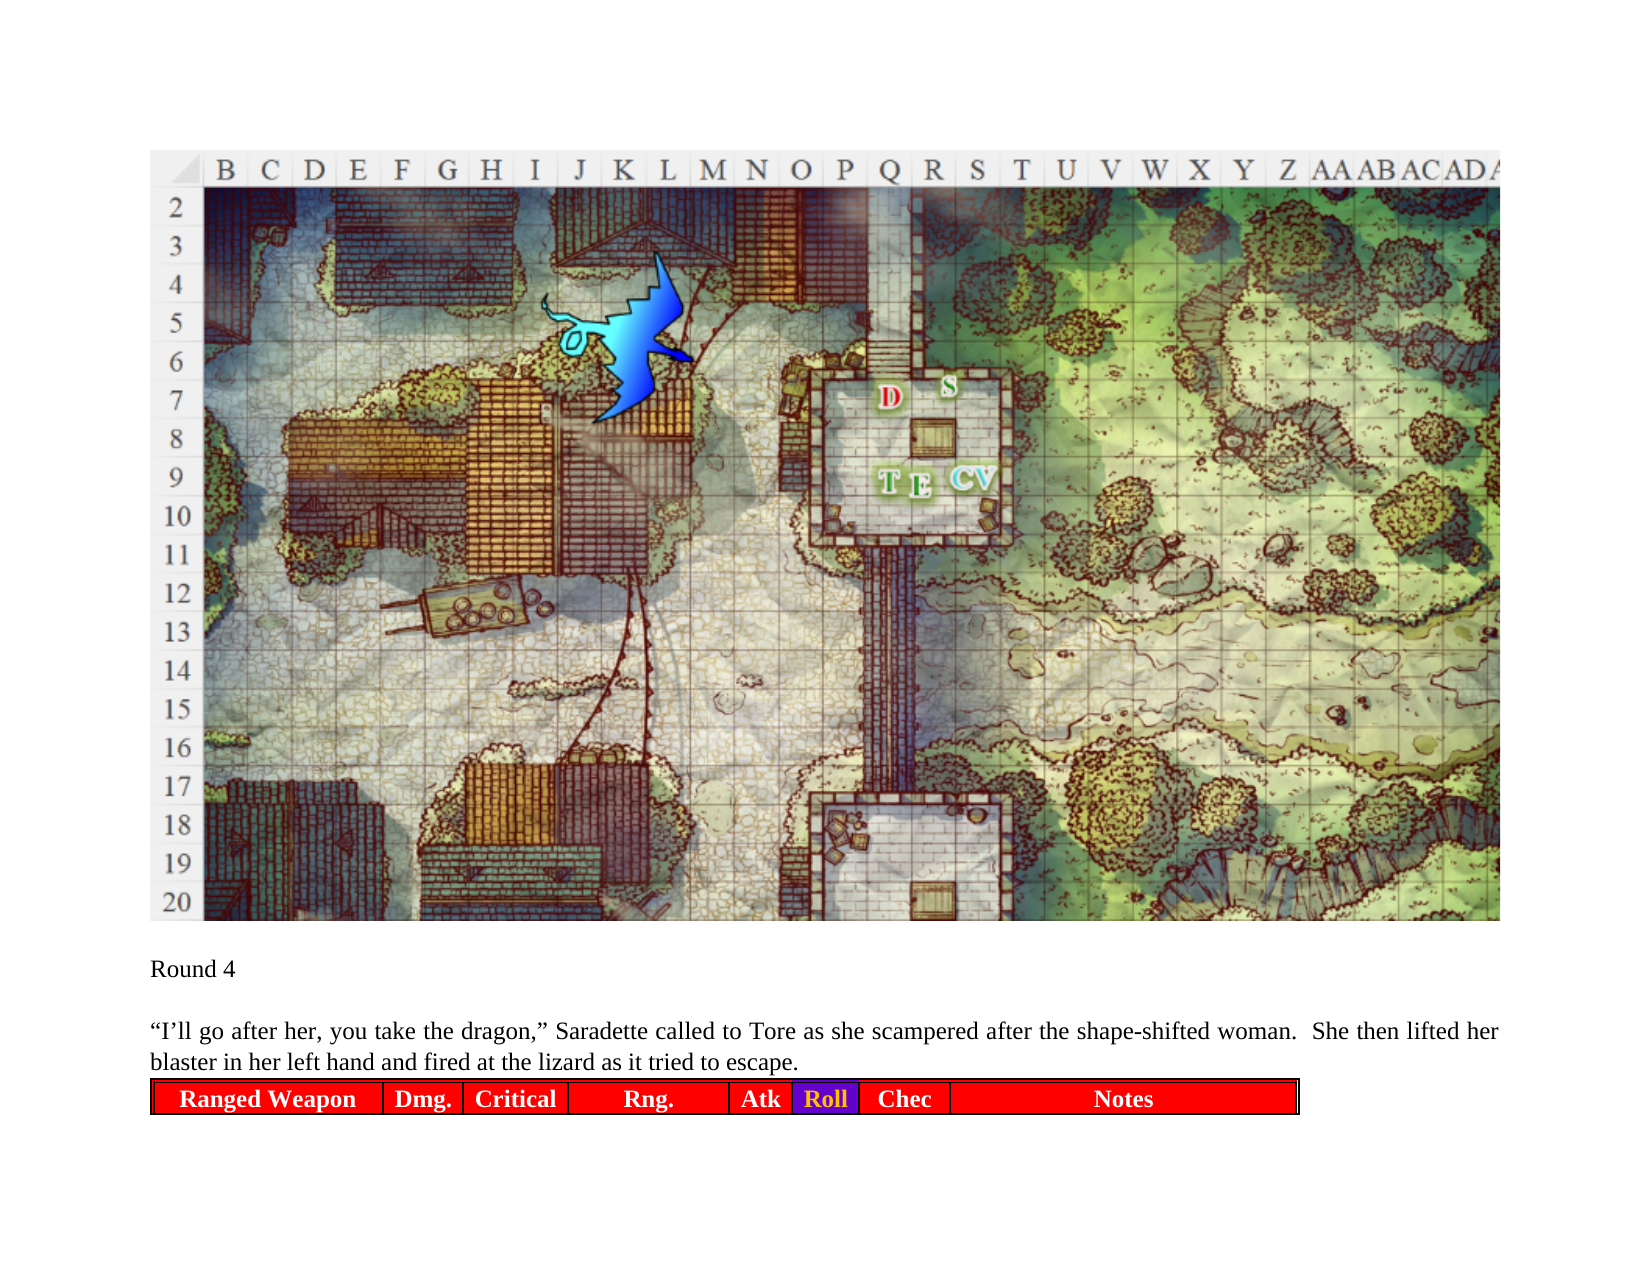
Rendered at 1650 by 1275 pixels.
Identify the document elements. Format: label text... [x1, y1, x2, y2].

table_header Check [860, 1083, 949, 1113]
picture [150, 150, 1500, 921]
table_header Critical [464, 1083, 567, 1113]
table_header Ranged Weapon [155, 1083, 382, 1113]
table_header Notes [951, 1083, 1295, 1113]
text Round 4 [150, 954, 1500, 983]
table_header Dmg. [384, 1083, 462, 1113]
text “I’ll go after her, you take the dragon,” Saradette called to Tore as she scampered after the shape-shifted woman. She then lifted her blaster in her left hand and fired at the lizard as it tried to escape. [150, 1016, 1500, 1076]
table_header Atk [730, 1083, 791, 1113]
table_header Roll [793, 1083, 858, 1113]
table_header Rng. [569, 1083, 728, 1113]
